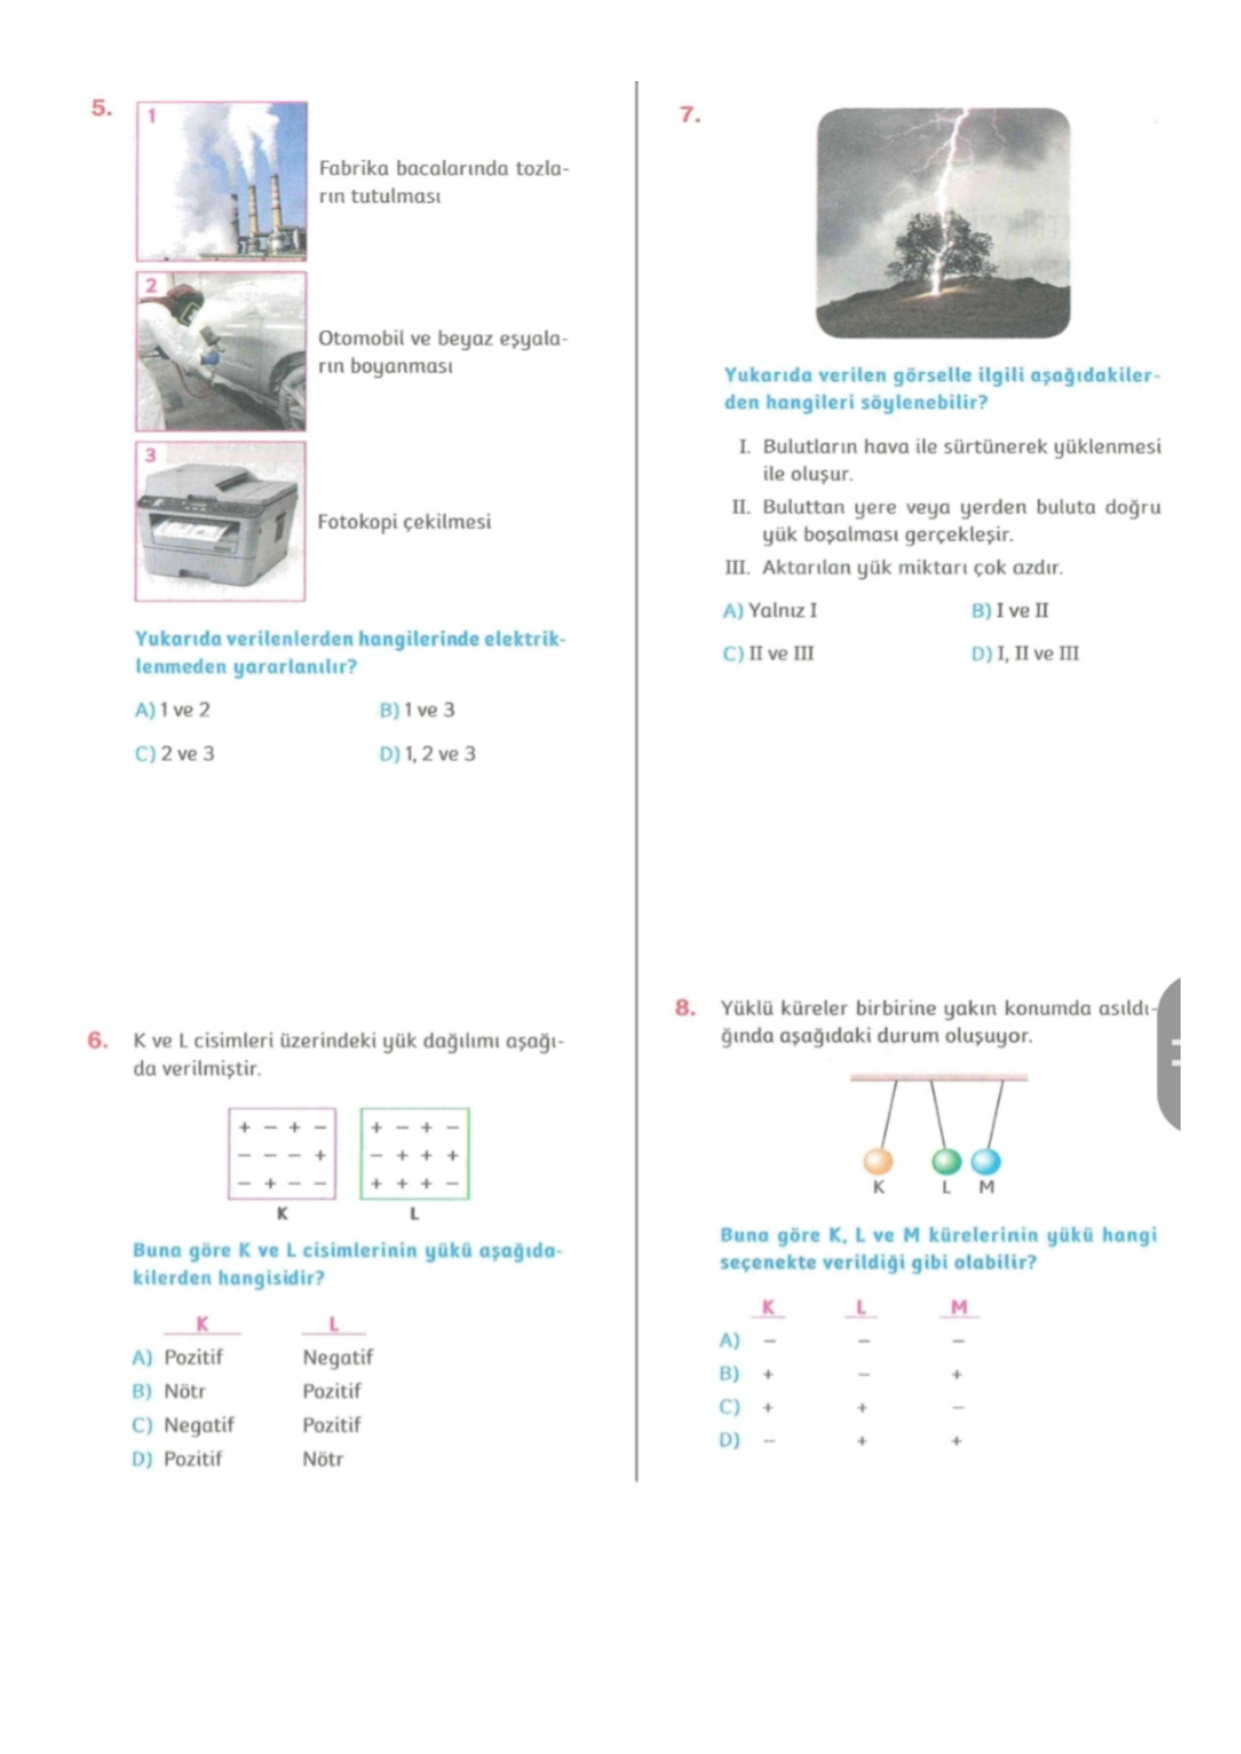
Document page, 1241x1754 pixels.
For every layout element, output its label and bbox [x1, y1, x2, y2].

picture [79, 81, 1181, 1502]
